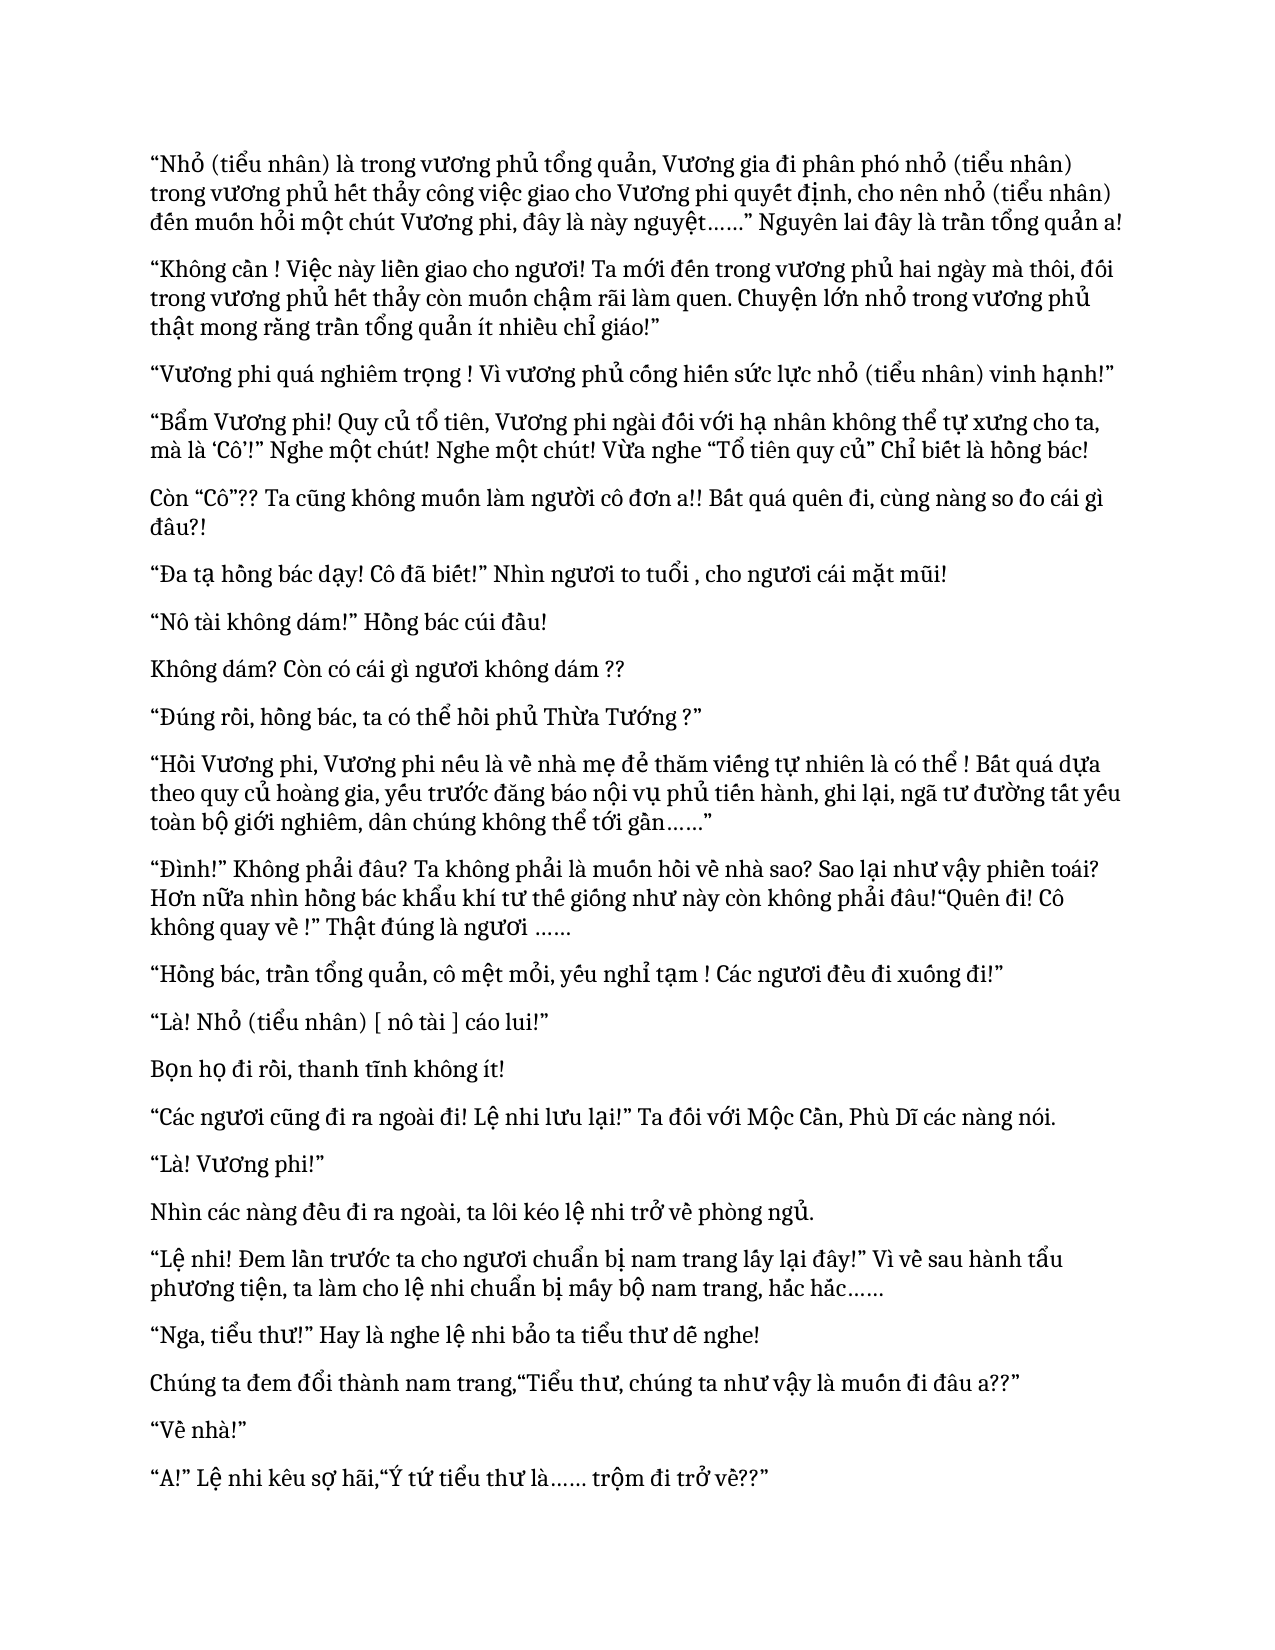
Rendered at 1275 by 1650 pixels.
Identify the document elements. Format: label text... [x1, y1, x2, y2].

text Không dám? Còn có cái gì ngươi không dám ?? [150, 655, 1125, 684]
text “Là! Nhỏ (tiểu nhân) [ nô tài ] cáo lui!” [150, 1007, 1125, 1036]
text “Lệ nhi! Đem lần trước ta cho ngươi chuẩn bị nam trang lấy lại đây!” Vì về sau hành tẩu phương tiện, ta làm cho lệ nhi chuẩn bị mấy bộ nam trang, hắc hắc…… [150, 1245, 1125, 1302]
text “Đúng rồi, hồng bác, ta có thể hồi phủ Thừa Tướng ?” [150, 702, 1125, 731]
text “Hồng bác, trần tổng quản, cô mệt mỏi, yếu nghỉ tạm ! Các ngươi đều đi xuống đi!” [150, 960, 1125, 989]
text “Hồi Vương phi, Vương phi nếu là về nhà mẹ đẻ thăm viếng tự nhiên là có thể ! Bất quá dựa theo quy củ hoàng gia, yếu trước đăng báo nội vụ phủ tiến hành, ghi lại, ngã tư đường tất yếu toàn bộ giới nghiêm, dân chúng không thể tới gần……” [150, 750, 1125, 836]
text “Về nhà!” [150, 1416, 1125, 1445]
text “Không cần ! Việc này liền giao cho ngươi! Ta mới đến trong vương phủ hai ngày mà thôi, đối trong vương phủ hết thảy còn muốn chậm rãi làm quen. Chuyện lớn nhỏ trong vương phủ thật mong rằng trần tổng quản ít nhiều chỉ giáo!” [150, 255, 1125, 341]
text Còn “Cô”?? Ta cũng không muốn làm người cô đơn a!! Bất quá quên đi, cùng nàng so đo cái gì đâu?! [150, 484, 1125, 541]
text “Nga, tiểu thư!” Hay là nghe lệ nhi bảo ta tiểu thư dễ nghe! [150, 1321, 1125, 1350]
text “Bẩm Vương phi! Quy củ tổ tiên, Vương phi ngài đối với hạ nhân không thể tự xưng cho ta, mà là ‘Cô’!” Nghe một chút! Nghe một chút! Vừa nghe “Tổ tiên quy củ” Chỉ biết là hồng bác! [150, 407, 1125, 465]
text “Là! Vương phi!” [150, 1150, 1125, 1179]
text Bọn họ đi rồi, thanh tĩnh không ít! [150, 1055, 1125, 1084]
text “Đình!” Không phải đâu? Ta không phải là muốn hồi về nhà sao? Sao lại như vậy phiền toái? Hơn nữa nhìn hồng bác khẩu khí tư thế giống như này còn không phải đâu!“Quên đi! Cô không quay về !” Thật đúng là ngươi …… [150, 855, 1125, 941]
text “Đa tạ hồng bác dạy! Cô đã biết!” Nhìn ngươi to tuổi , cho ngươi cái mặt mũi! [150, 560, 1125, 589]
text “A!” Lệ nhi kêu sợ hãi,“Ý tứ tiểu thư là…… trộm đi trở về??” [150, 1464, 1125, 1492]
text Nhìn các nàng đều đi ra ngoài, ta lôi kéo lệ nhi trở về phòng ngủ. [150, 1197, 1125, 1226]
text Chúng ta đem đổi thành nam trang,“Tiểu thư, chúng ta như vậy là muốn đi đâu a??” [150, 1369, 1125, 1397]
text “Các ngươi cũng đi ra ngoài đi! Lệ nhi lưu lại!” Ta đối với Mộc Cần, Phù Dĩ các nàng nói. [150, 1102, 1125, 1131]
text “Vương phi quá nghiêm trọng ! Vì vương phủ cống hiến sức lực nhỏ (tiểu nhân) vinh hạnh!” [150, 360, 1125, 389]
text “Nhỏ (tiểu nhân) là trong vương phủ tổng quản, Vương gia đi phân phó nhỏ (tiểu nhân) trong vương phủ hết thảy công việc giao cho Vương phi quyết định, cho nên nhỏ (tiểu nhân) đến muốn hỏi một chút Vương phi, đây là này nguyệt……” Nguyên lai đây là trần tổng quản a! [150, 150, 1125, 236]
text “Nô tài không dám!” Hồng bác cúi đầu! [150, 607, 1125, 636]
